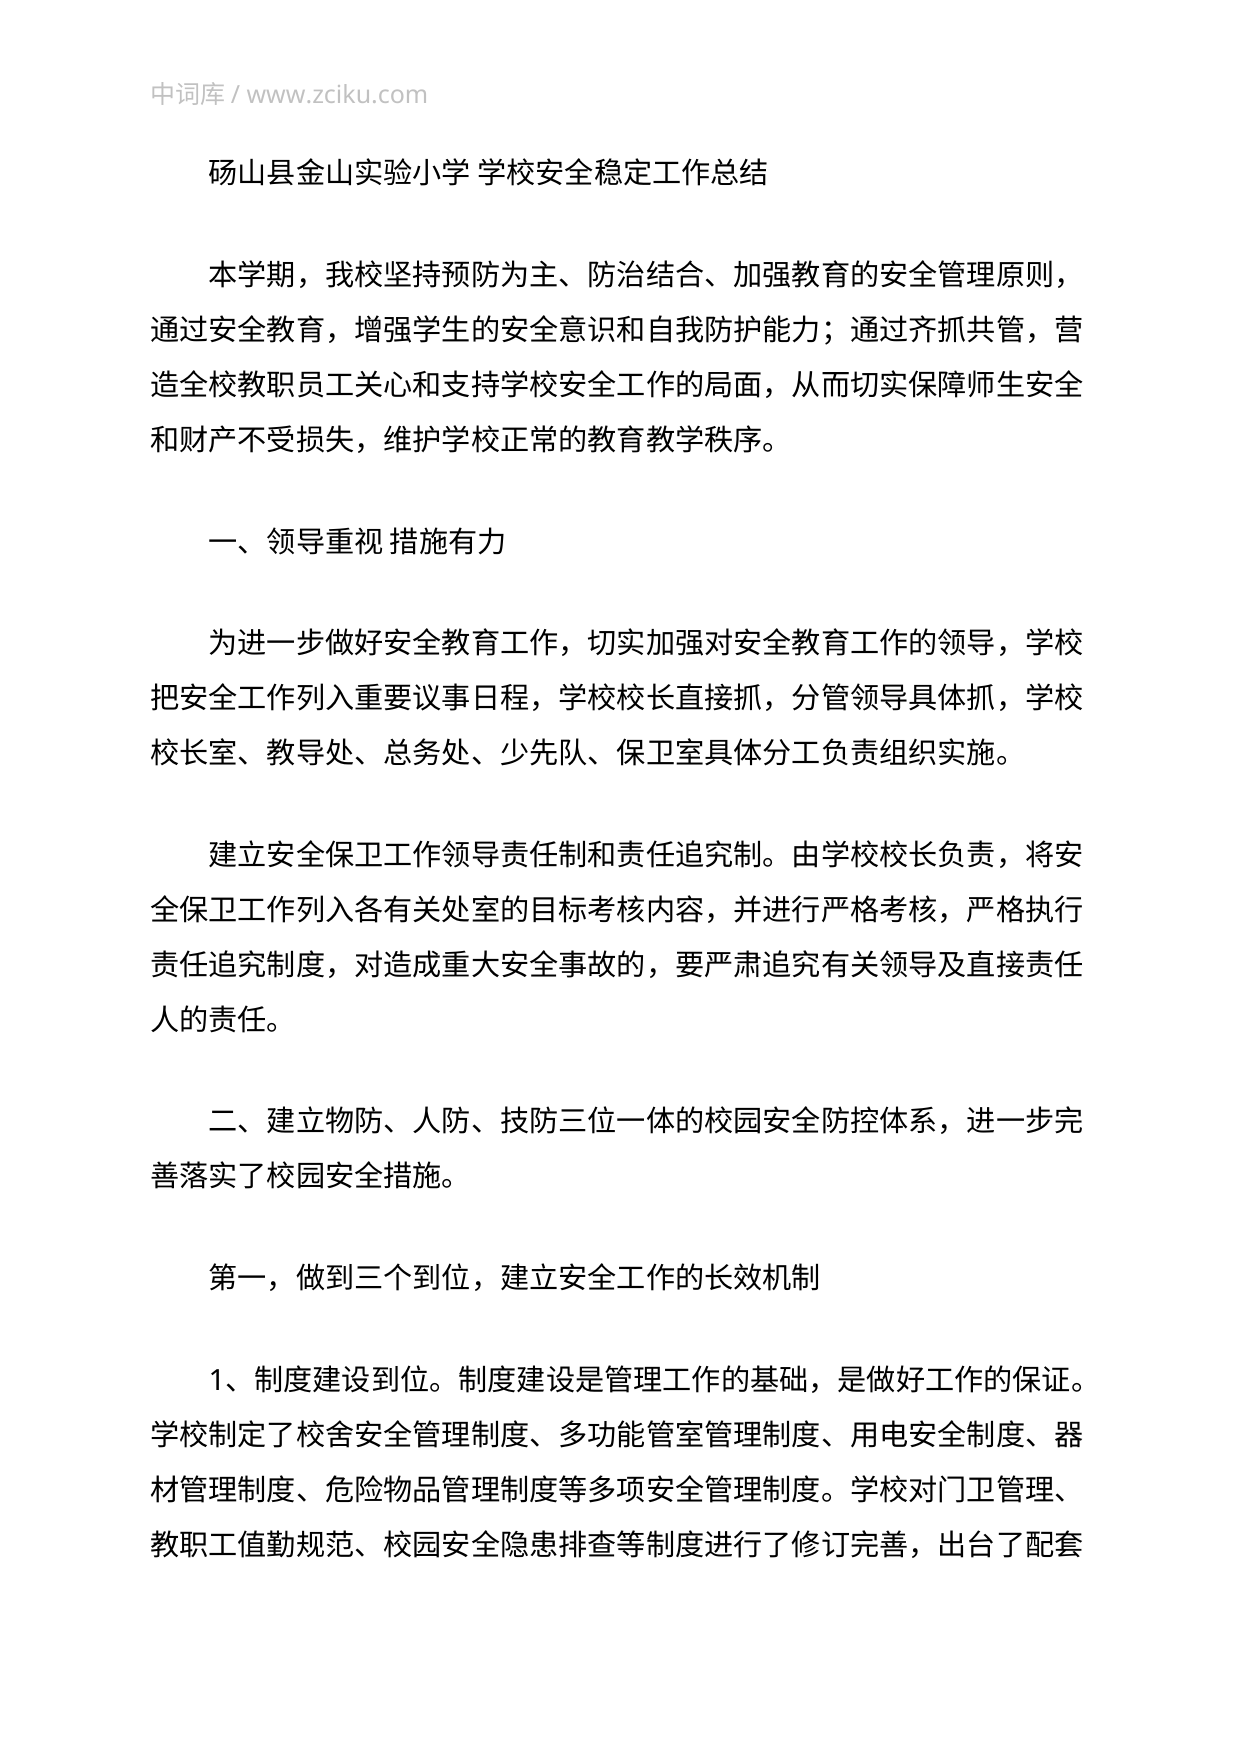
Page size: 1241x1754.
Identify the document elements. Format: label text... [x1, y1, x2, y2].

text 第一，做到三个到位，建立安全工作的长效机制 [150, 1255, 1090, 1297]
text 一、领导重视 措施有力 [150, 518, 1090, 561]
text 建立安全保卫工作领导责任制和责任追究制。由学校校长负责，将安全保卫工作列入各有关处室的目标考核内容，并进行严格考核，严格执行责任追究制度，对造成重大安全事故的，要严肃追究有关领导及直接责任人的责任。 [150, 832, 1090, 1038]
text 二、建立物防、人防、技防三位一体的校园安全防控体系，进一步完善落实了校园安全措施。 [150, 1098, 1090, 1195]
text 砀山县金山实验小学 学校安全稳定工作总结 [150, 150, 1090, 192]
text 为进一步做好安全教育工作，切实加强对安全教育工作的领导，学校把安全工作列入重要议事日程，学校校长直接抓，分管领导具体抓，学校校长室、教导处、总务处、少先队、保卫室具体分工负责组织实施。 [150, 620, 1090, 772]
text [150, 1356, 1090, 1563]
text 本学期，我校坚持预防为主、防治结合、加强教育的安全管理原则，通过安全教育，增强学生的安全意识和自我防护能力；通过齐抓共管，营造全校教职员工关心和支持学校安全工作的局面，从而切实保障师生安全和财产不受损失，维护学校正常的教育教学秩序。 [150, 252, 1090, 459]
